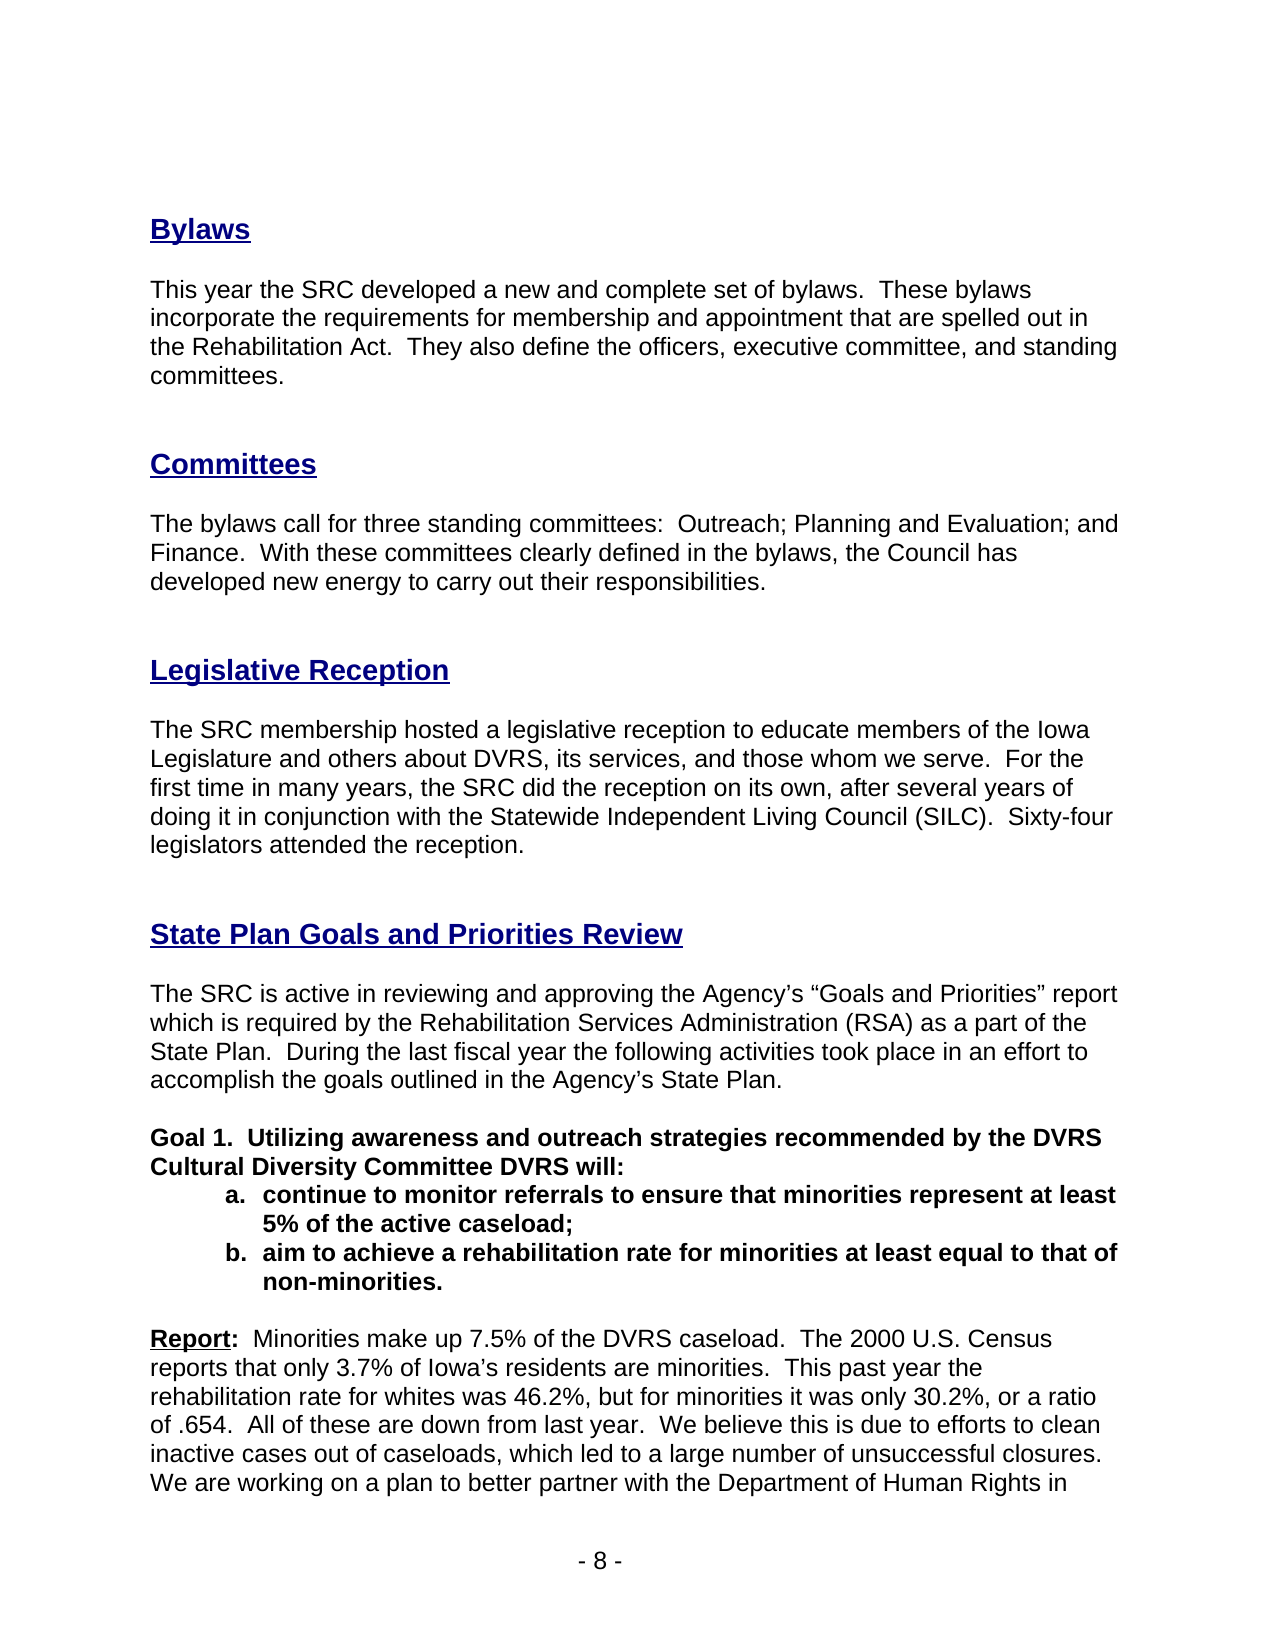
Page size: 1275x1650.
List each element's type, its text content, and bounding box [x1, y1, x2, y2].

list aim to achieve a rehabilitation rate for minorities at least equal to that of [225, 1238, 1125, 1266]
text State Plan Goals and Priorities Review [150, 917, 1125, 950]
text non-minorities. [262, 1266, 1125, 1295]
subtitle Committees [150, 447, 1125, 481]
text The bylaws call for three standing committees: Outreach; Planning and Evaluation; and Finance. With these committees clearly defined in the bylaws, the Council has developed new energy to carry out their responsibilities. [150, 509, 1125, 596]
subtitle Legislative Reception [150, 653, 1125, 687]
list continue to monitor referrals to ensure that minorities represent at least 5% of the active caseload; [225, 1180, 1125, 1238]
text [150, 1324, 1125, 1496]
text This year the SRC developed a new and complete set of bylaws. These bylaws incorporate the requirements for membership and appointment that are spelled out in the Rehabilitation Act. They also define the officers, executive committee, and standing committees. [150, 274, 1125, 389]
text The SRC is active in reviewing and approving the Agency’s “Goals and Priorities” report which is required by the Rehabilitation Services Administration (RSA) as a part of the State Plan. During the last fiscal year the following activities took place in an effort to accomplish the goals outlined in the Agency’s State Plan. [150, 979, 1125, 1094]
text Bylaws [150, 212, 1125, 246]
text Goal 1. Utilizing awareness and outreach strategies recommended by the DVRS Cultural Diversity Committee DVRS will: [150, 1123, 1125, 1180]
text The SRC membership hosted a legislative reception to educate members of the Iowa Legislature and others about DVRS, its services, and those whom we serve. For the first time in many years, the SRC did the reception on its own, after several years of doing it in conjunction with the Statewide Independent Living Council (SILC). Sixty-four legislators attended the reception. [150, 715, 1125, 859]
